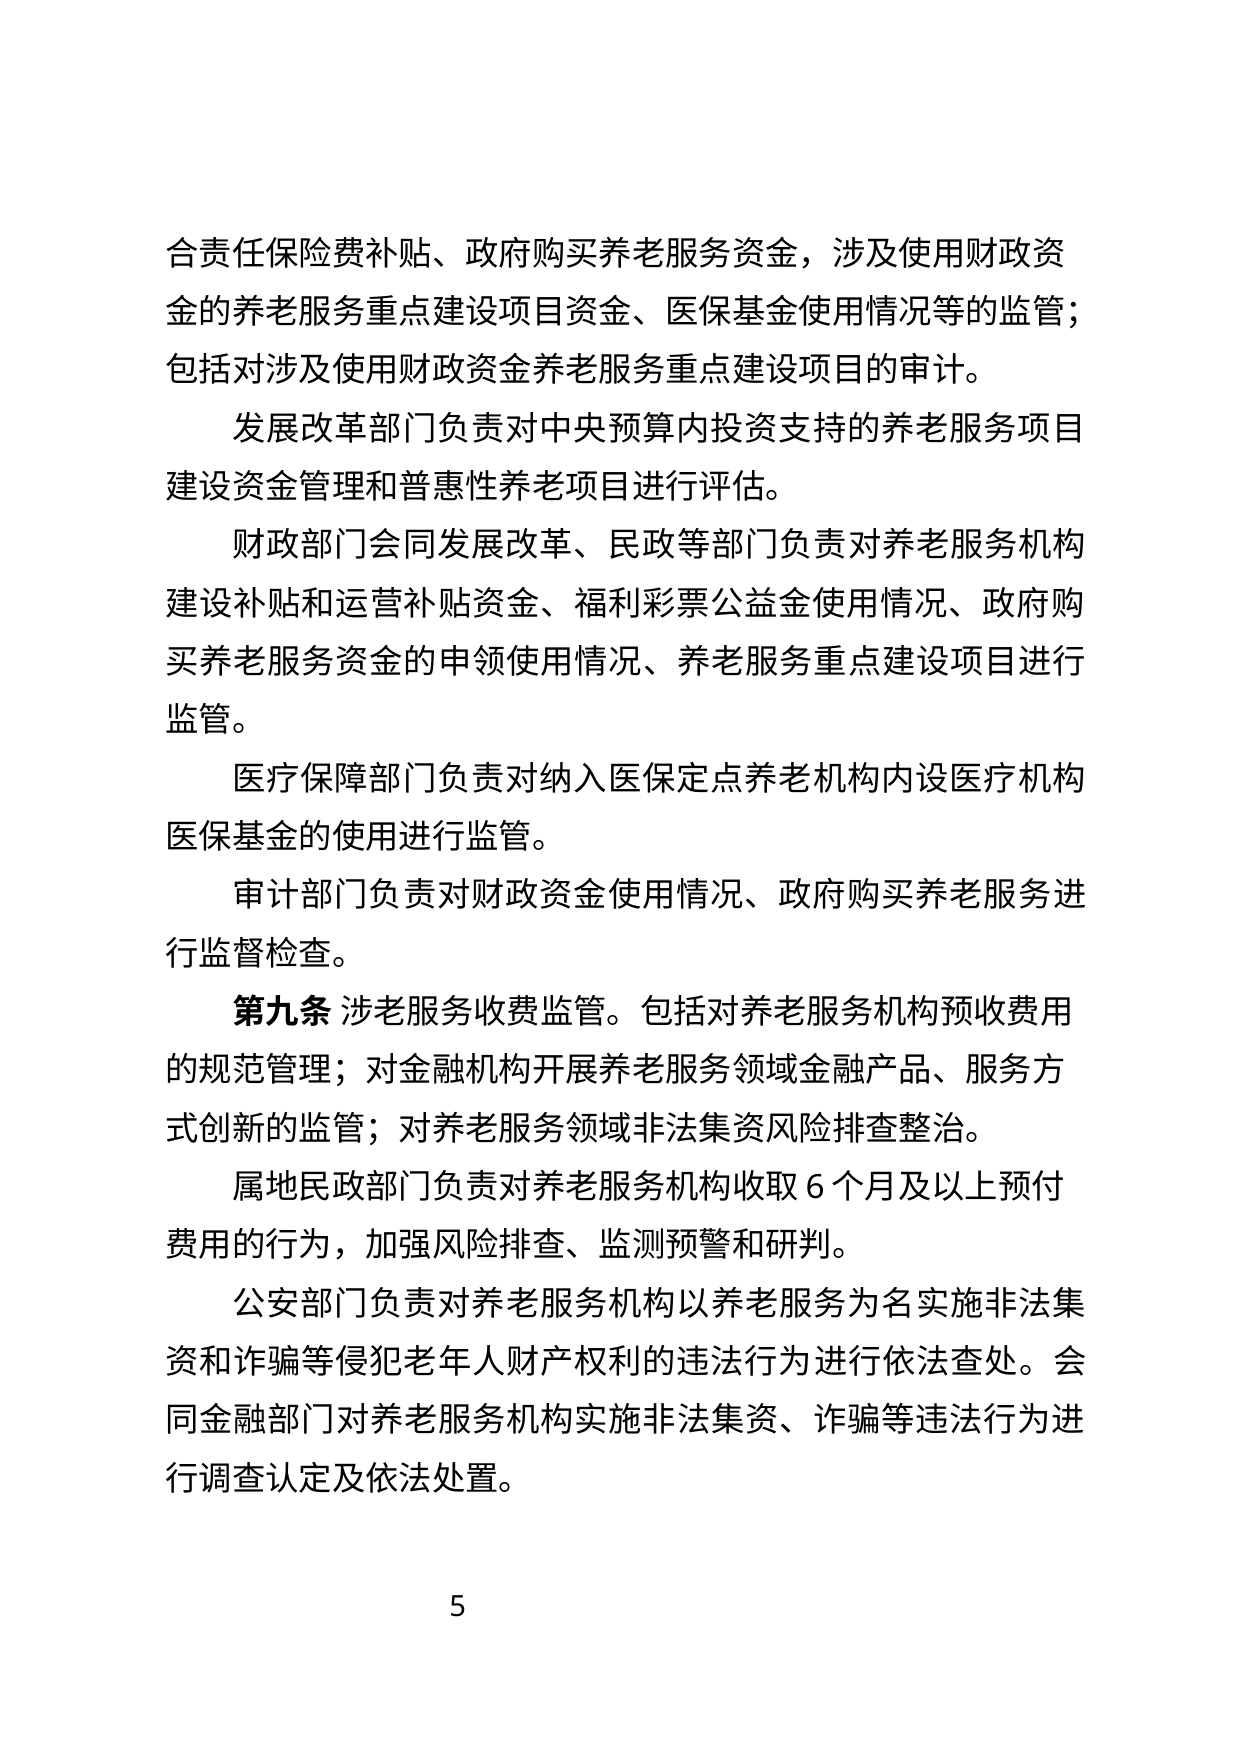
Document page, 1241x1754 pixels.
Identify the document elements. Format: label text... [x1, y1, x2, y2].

text 第九条 涉老服务收费监管。包括对养老服务机构预收费用的规范管理；对金融机构开展养老服务领域金融产品、服务方式创新的监管；对养老服务领域非法集资风险排查整治。 [165, 977, 1087, 1152]
text 属地民政部门负责对养老服务机构收取6个月及以上预付费用的行为，加强风险排查、监测预警和研判。 [165, 1152, 1087, 1268]
text 医疗保障部门负责对纳入医保定点养老机构内设医疗机构医保基金的使用进行监管。 [165, 743, 1087, 860]
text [165, 218, 1087, 393]
text 公安部门负责对养老服务机构以养老服务为名实施非法集资和诈骗等侵犯老年人财产权利的违法行为进行依法查处。会同金融部门对养老服务机构实施非法集资、诈骗等违法行为进行调查认定及依法处置。 [165, 1268, 1087, 1502]
text 审计部门负责对财政资金使用情况、政府购买养老服务进行监督检查。 [165, 860, 1087, 977]
text 财政部门会同发展改革、民政等部门负责对养老服务机构建设补贴和运营补贴资金、福利彩票公益金使用情况、政府购买养老服务资金的申领使用情况、养老服务重点建设项目进行监管。 [165, 510, 1087, 743]
text 发展改革部门负责对中央预算内投资支持的养老服务项目建设资金管理和普惠性养老项目进行评估。 [165, 393, 1087, 510]
